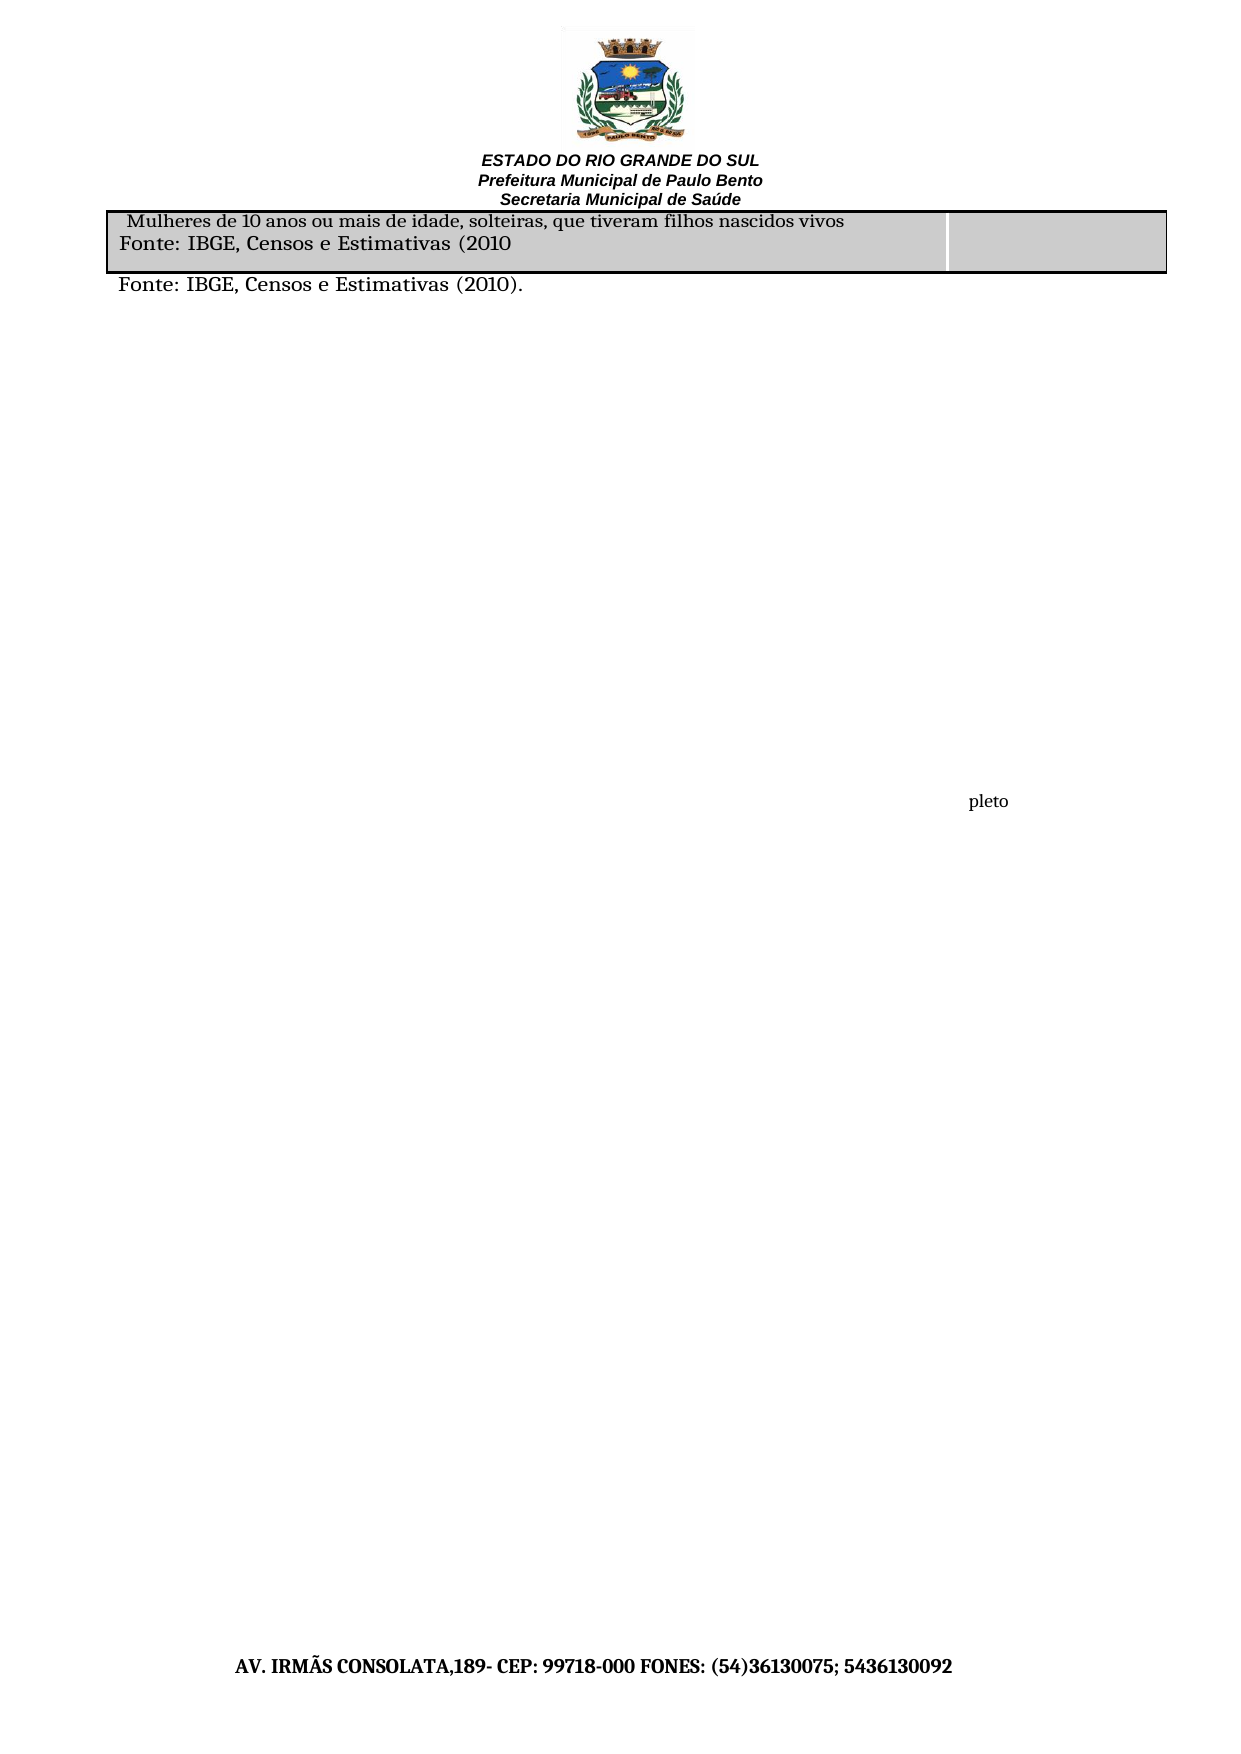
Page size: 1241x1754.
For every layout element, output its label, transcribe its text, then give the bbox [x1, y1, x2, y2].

text Fonte: IBGE, Censos e Estimativas (2010). [118, 273, 1221, 296]
table_cell Mulheres de 10 anos ou mais de idade, solteiras, que tiveram filhos nascidos vivos Fonte: IBGE, Censos e Estimativas (2010 [108, 213, 946, 271]
picture [561, 26, 695, 154]
table_cell [949, 213, 1166, 271]
